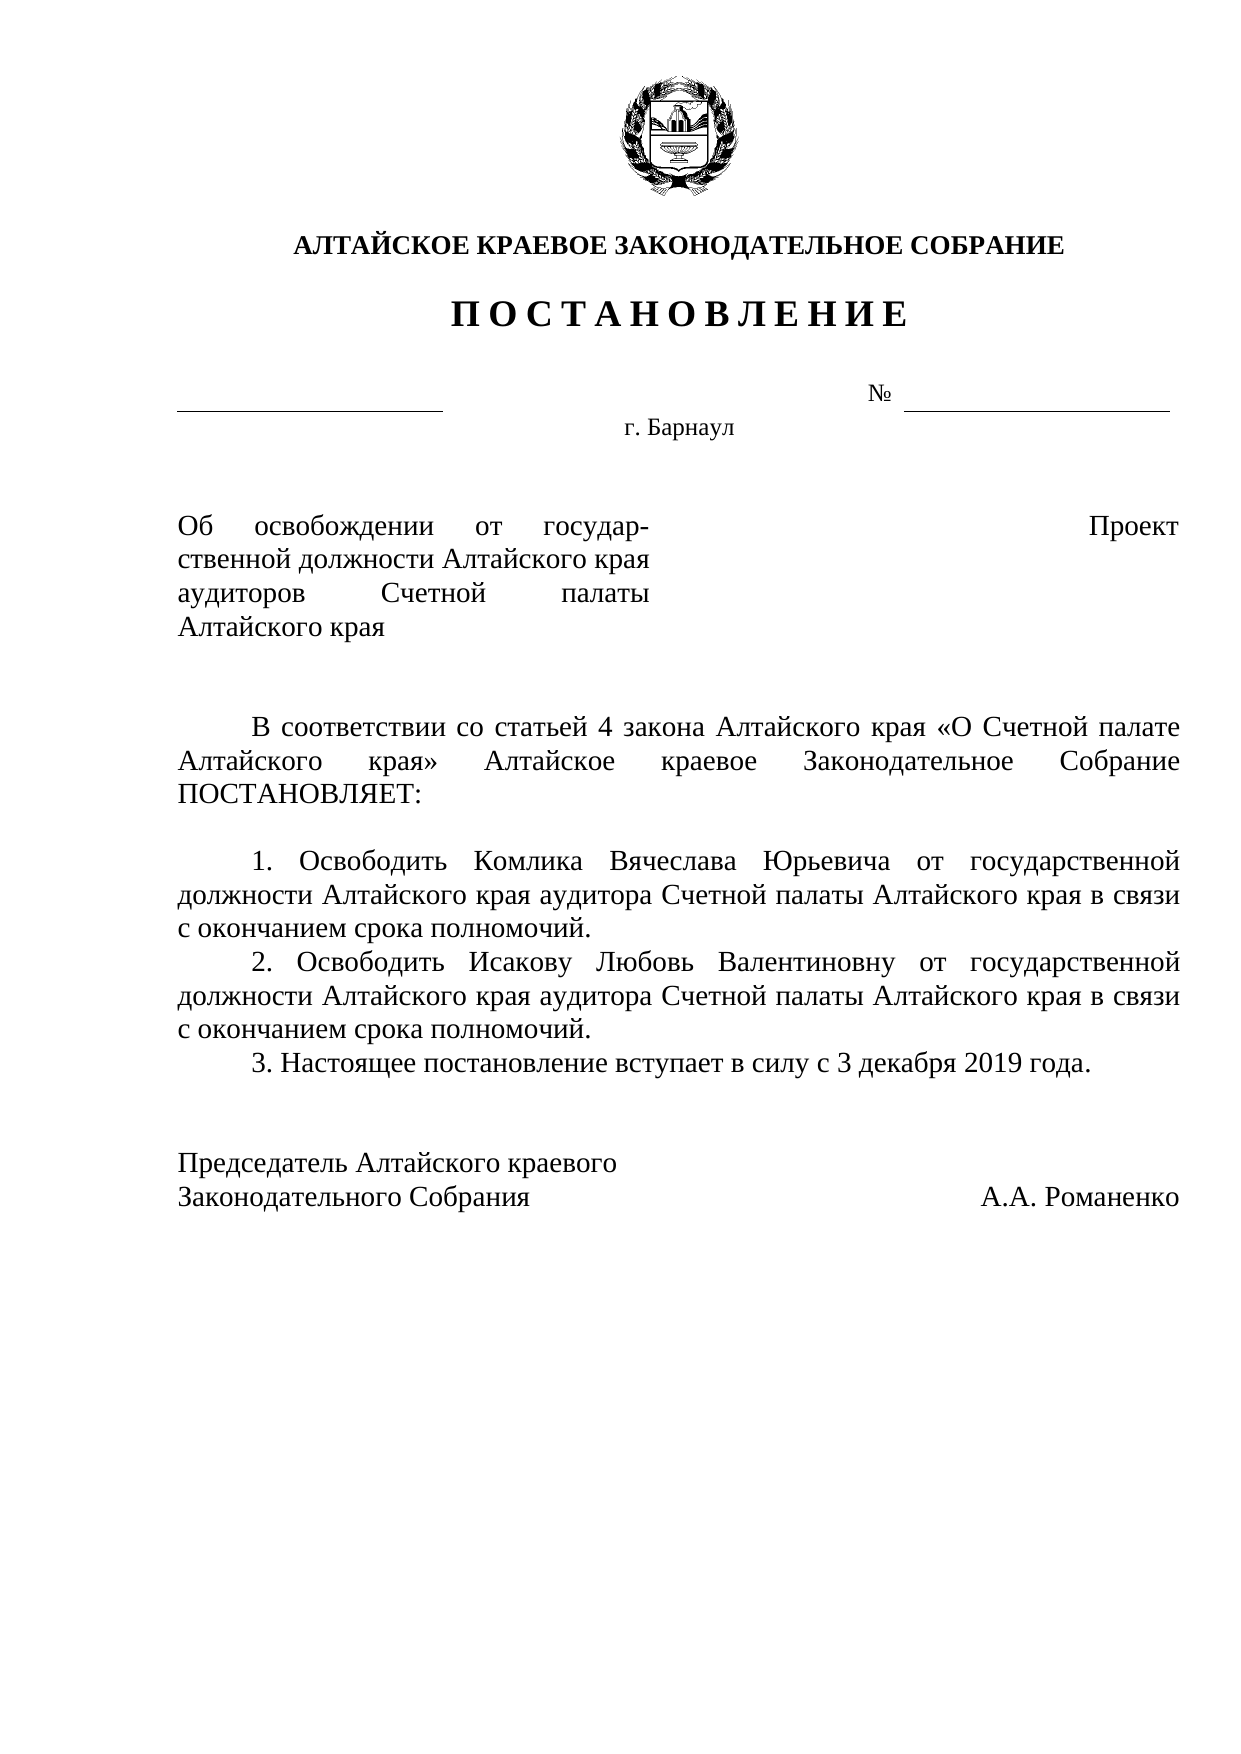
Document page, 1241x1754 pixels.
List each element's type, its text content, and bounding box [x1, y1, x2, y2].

text 2. Освободить Исакову Любовь Валентиновну от государственной должности Алтайского края аудитора Счетной палаты Алтайского края в связи с окончанием срока полномочий. [177, 944, 1181, 1045]
table_header Проект [664, 508, 1181, 709]
text 1. Освободить Комлика Вячеслава Юрьевича от государственной должности Алтайского края аудитора Счетной палаты Алтайского края в связи с окончанием срока полномочий. [177, 843, 1181, 944]
text 3. Настоящее постановление вступает в силу с 3 декабря 2019 года. [177, 1045, 1181, 1078]
text В соответствии со статьей 4 закона Алтайского края «О Счетной палате Алтайского края» Алтайское краевое Законодательное Собрание ПОСТАНОВЛЯЕТ: [177, 709, 1181, 810]
table_header А.А. Романенко [856, 1145, 1181, 1212]
table_header Председатель Алтайского краевого Законодательного Собрания [177, 1145, 856, 1212]
table_header Об освобождении от государ-ственной должности Алтайского края аудиторов Счетной палаты Алтайского края [177, 508, 664, 709]
